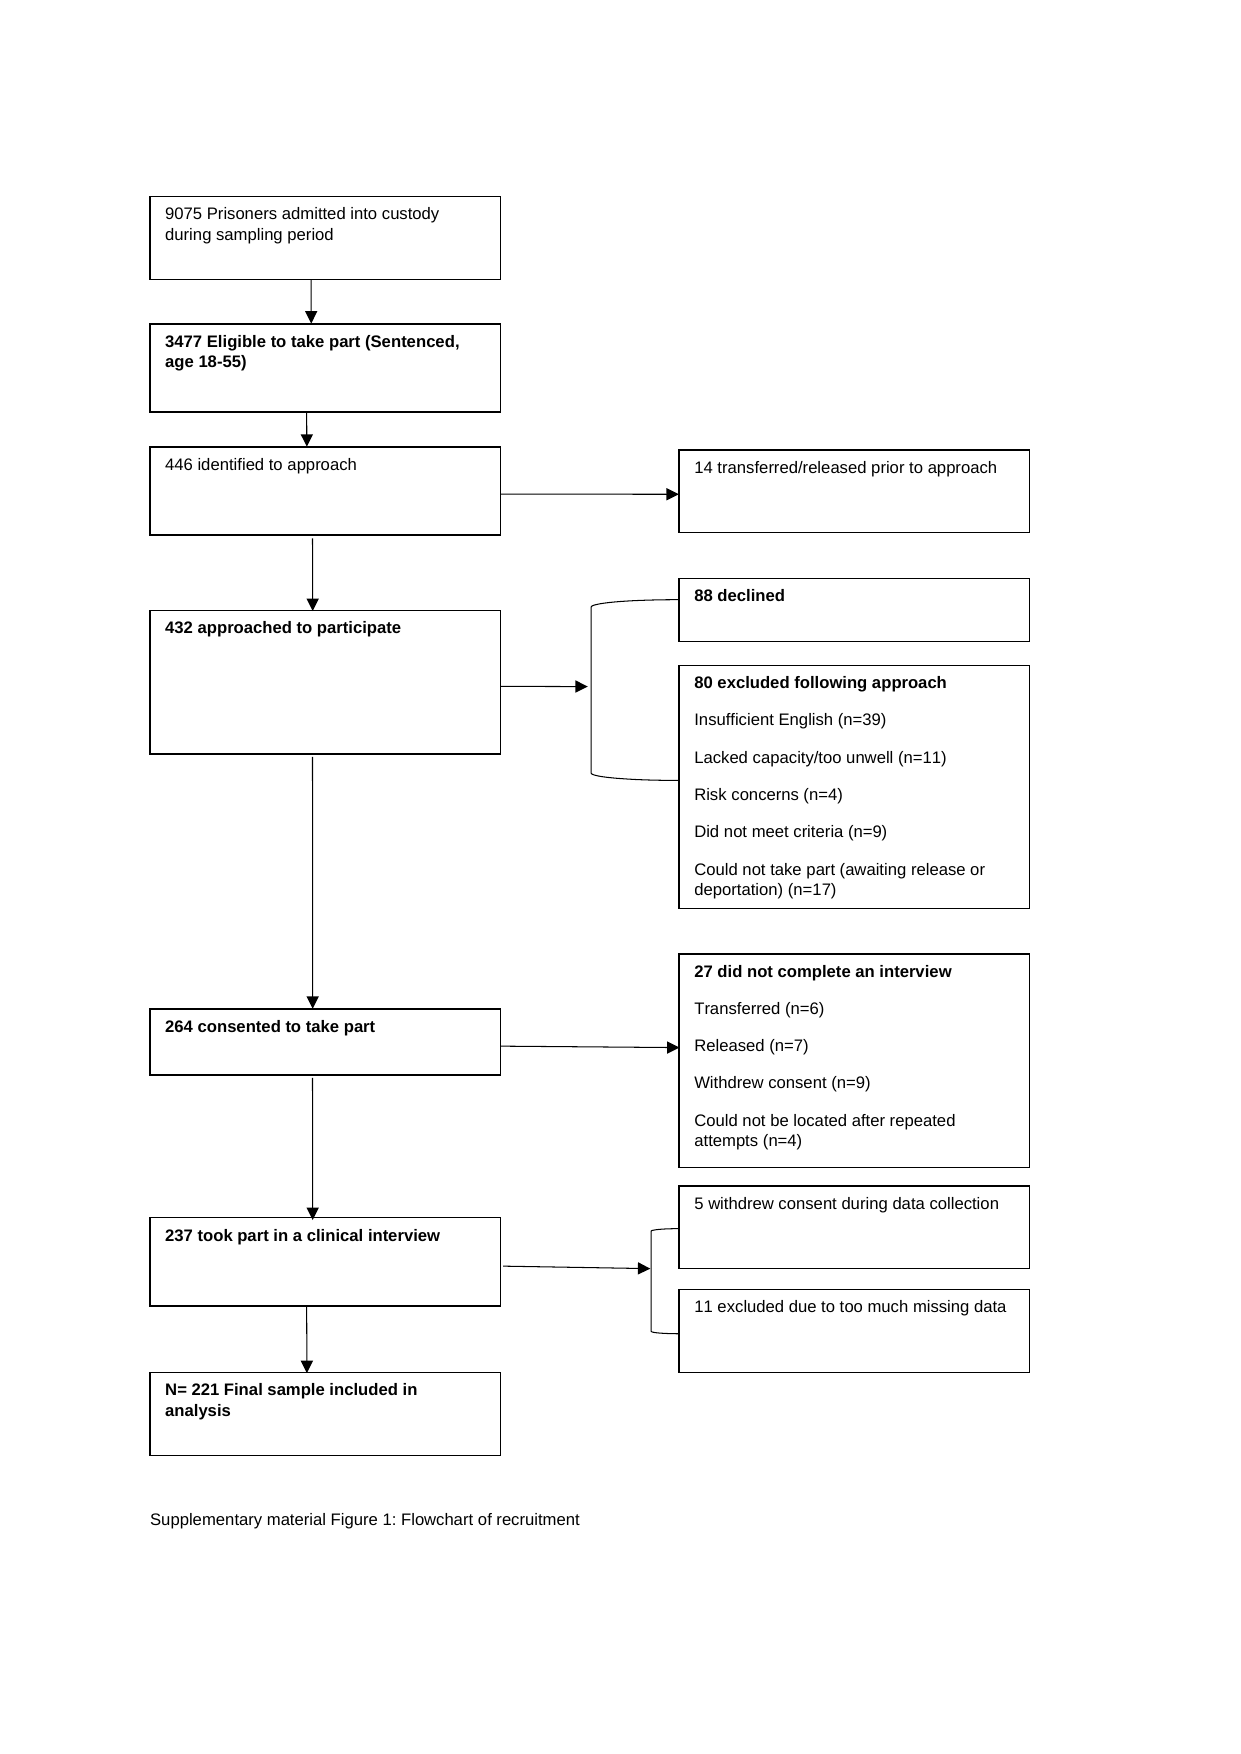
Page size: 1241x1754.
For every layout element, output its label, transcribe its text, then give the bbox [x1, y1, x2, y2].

text Supplementary material Figure 1: Flowchart of recruitment [150, 1509, 1090, 1528]
